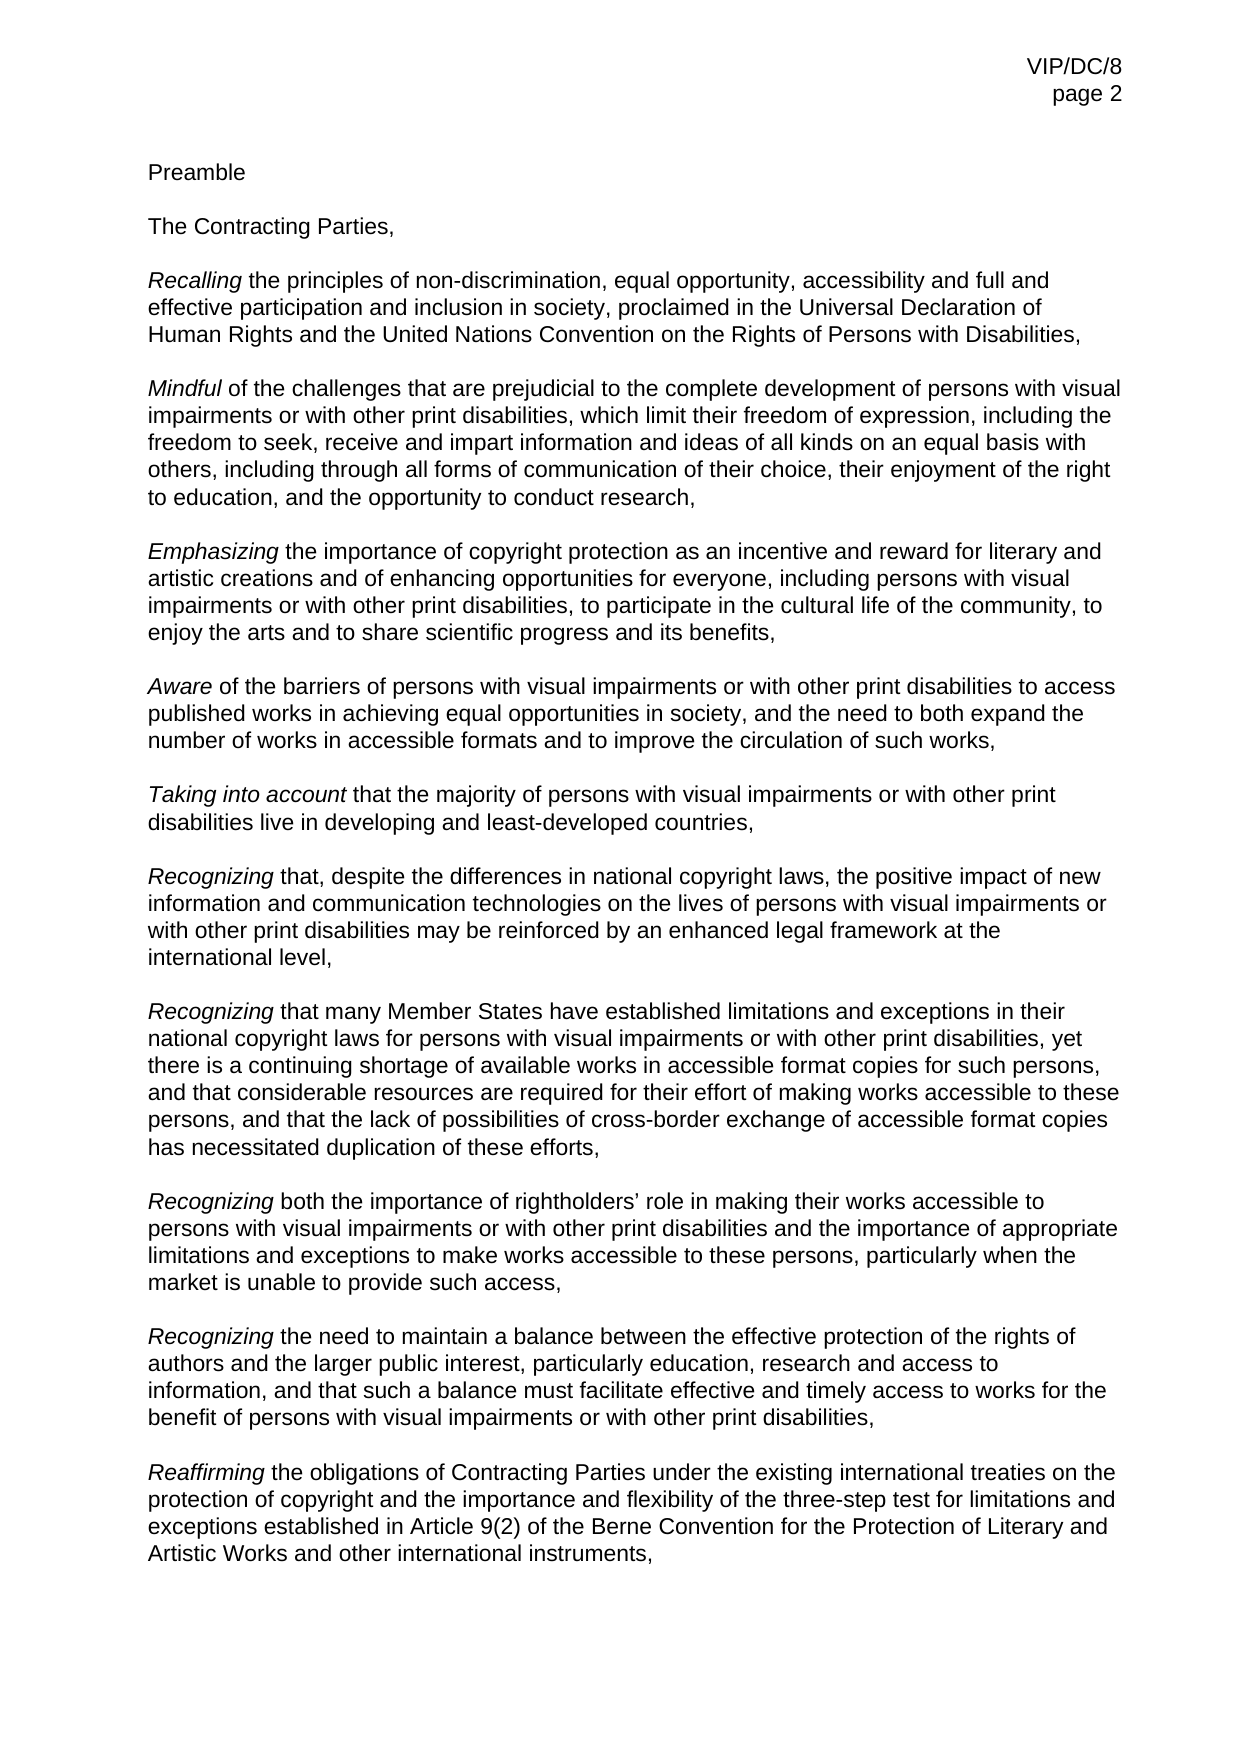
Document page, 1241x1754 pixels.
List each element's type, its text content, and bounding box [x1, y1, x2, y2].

text Mindful of the challenges that are prejudicial to the complete development of persons with visual impairments or with other print disabilities, which limit their freedom of expression, including the freedom to seek, receive and impart information and ideas of all kinds on an equal basis with others, including through all forms of communication of their choice, their enjoyment of the right to education, and the opportunity to conduct research, [148, 374, 1122, 510]
text Emphasizing the importance of copyright protection as an incentive and reward for literary and artistic creations and of enhancing opportunities for everyone, including persons with visual impairments or with other print disabilities, to participate in the cultural life of the community, to enjoy the arts and to share scientific progress and its benefits, [148, 537, 1122, 645]
text Aware of the barriers of persons with visual impairments or with other print disabilities to access published works in achieving equal opportunities in society, and the need to both expand the number of works in accessible formats and to improve the circulation of such works, [148, 672, 1122, 754]
text Reaffirming the obligations of Contracting Parties under the existing international treaties on the protection of copyright and the importance and flexibility of the three-step test for limitations and exceptions established in Article 9(2) of the Berne Convention for the Protection of Literary and Artistic Works and other international instruments, [148, 1458, 1122, 1566]
text Recalling the principles of non-discrimination, equal opportunity, accessibility and full and effective participation and inclusion in society, proclaimed in the Universal Declaration of Human Rights and the United Nations Convention on the Rights of Persons with Disabilities, [148, 266, 1122, 347]
text Recognizing both the importance of rightholders’ role in making their works accessible to persons with visual impairments or with other print disabilities and the importance of appropriate limitations and exceptions to make works accessible to these persons, particularly when the market is unable to provide such access, [148, 1187, 1122, 1295]
text Taking into account that the majority of persons with visual impairments or with other print disabilities live in developing and least-developed countries, [148, 781, 1122, 835]
text Recognizing that, despite the differences in national copyright laws, the positive impact of new information and communication technologies on the lives of persons with visual impairments or with other print disabilities may be reinforced by an enhanced legal framework at the international level, [148, 862, 1122, 970]
text Preamble [148, 158, 1122, 186]
text Recognizing the need to maintain a balance between the effective protection of the rights of authors and the larger public interest, particularly education, research and access to information, and that such a balance must facilitate effective and timely access to works for the benefit of persons with visual impairments or with other print disabilities, [148, 1322, 1122, 1431]
text Recognizing that many Member States have established limitations and exceptions in their national copyright laws for persons with visual impairments or with other print disabilities, yet there is a continuing shortage of available works in accessible format copies for such persons, and that considerable resources are required for their effort of making works accessible to these persons, and that the lack of possibilities of cross-border exchange of accessible format copies has necessitated duplication of these efforts, [148, 997, 1122, 1160]
text The Contracting Parties, [148, 213, 1122, 239]
